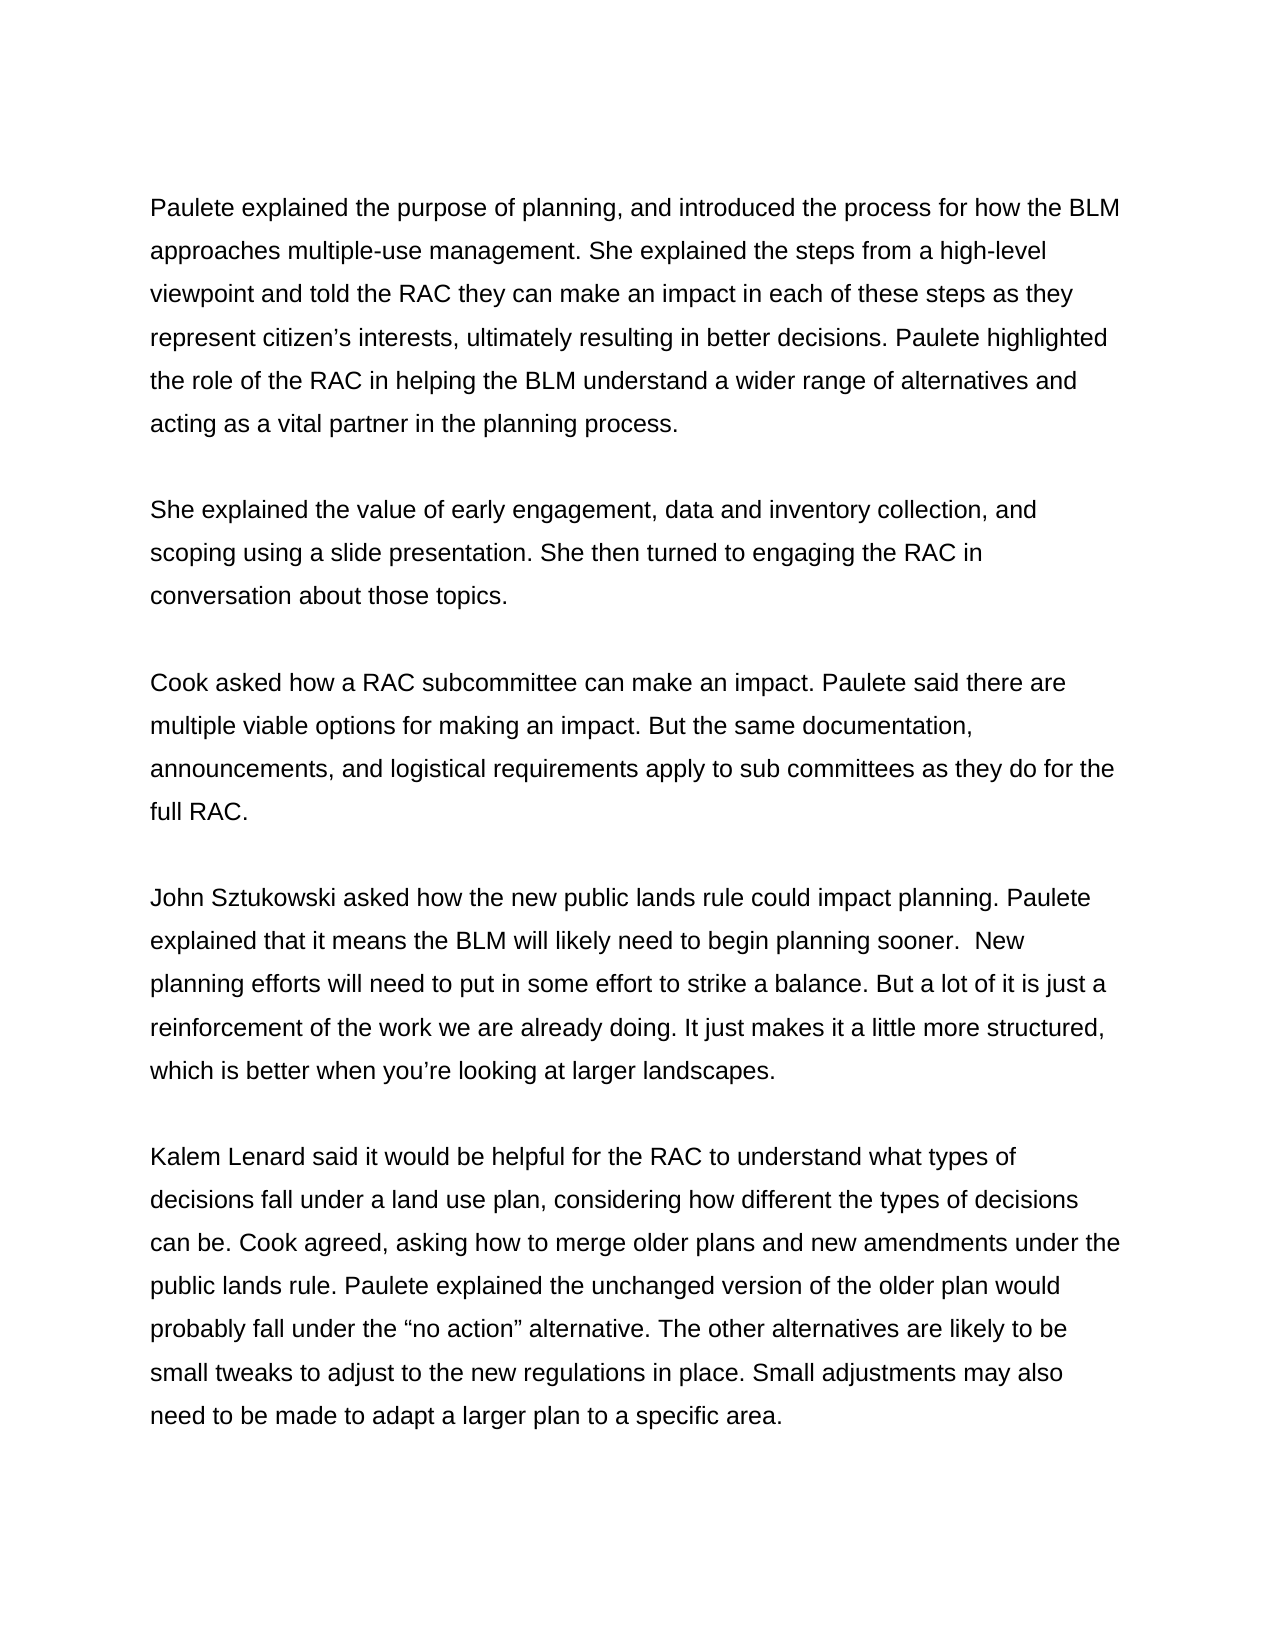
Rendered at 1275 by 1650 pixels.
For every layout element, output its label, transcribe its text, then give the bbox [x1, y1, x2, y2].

text Kalem Lenard said it would be helpful for the RAC to understand what types of decisions fall under a land use plan, considering how different the types of decisions can be. Cook agreed, asking how to merge older plans and new amendments under the public lands rule. Paulete explained the unchanged version of the older plan would probably fall under the “no action” alternative. The other alternatives are likely to be small tweaks to adjust to the new regulations in place. Small adjustments may also need to be made to adapt a larger plan to a specific area. [150, 1142, 1125, 1429]
text John Sztukowski asked how the new public lands rule could impact planning. Paulete explained that it means the BLM will likely need to begin planning sooner. New planning efforts will need to put in some effort to strike a balance. But a lot of it is just a reinforcement of the work we are already doing. It just makes it a little more structured, which is better when you’re looking at larger landscapes. [150, 883, 1125, 1084]
text She explained the value of early engagement, data and inventory collection, and scoping using a slide presentation. She then turned to engaging the RAC in conversation about those topics. [150, 495, 1125, 610]
text Cook asked how a RAC subcommittee can make an impact. Paulete said there are multiple viable options for making an impact. But the same documentation, announcements, and logistical requirements apply to sub committees as they do for the full RAC. [150, 667, 1125, 826]
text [150, 150, 1125, 437]
